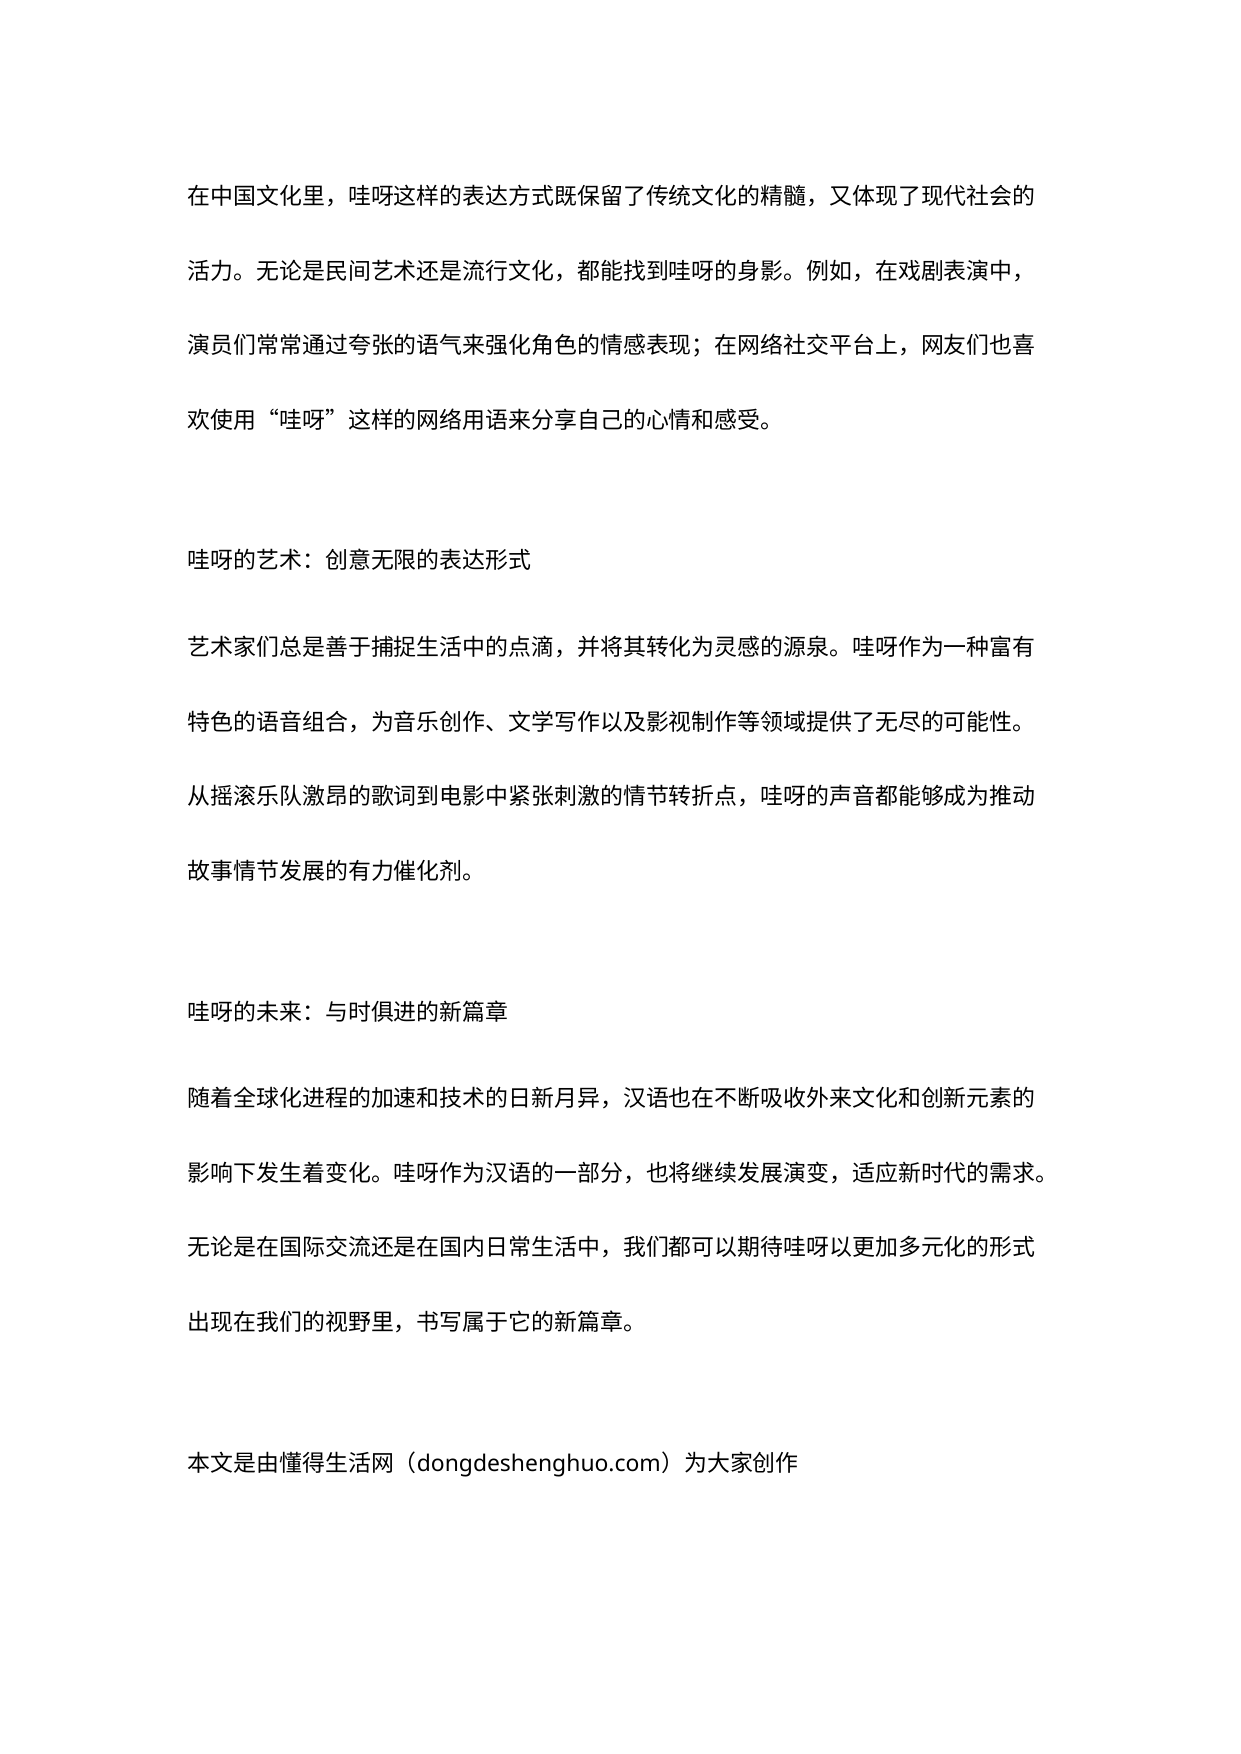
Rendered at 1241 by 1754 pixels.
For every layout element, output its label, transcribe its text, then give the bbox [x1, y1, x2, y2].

text 艺术家们总是善于捕捉生活中的点滴，并将其转化为灵感的源泉。哇呀作为一种富有特色的语音组合，为音乐创作、文学写作以及影视制作等领域提供了无尽的可能性。从摇滚乐队激昂的歌词到电影中紧张刺激的情节转折点，哇呀的声音都能够成为推动故事情节发展的有力催化剂。 [187, 613, 1053, 902]
text 哇呀的未来：与时俱进的新篇章 [187, 977, 1053, 1042]
text 在中国文化里，哇呀这样的表达方式既保留了传统文化的精髓，又体现了现代社会的活力。无论是民间艺术还是流行文化，都能找到哇呀的身影。例如，在戏剧表演中，演员们常常通过夸张的语气来强化角色的情感表现；在网络社交平台上，网友们也喜欢使用“哇呀”这样的网络用语来分享自己的心情和感受。 [187, 162, 1053, 451]
text 本文是由懂得生活网（dongdeshenghuo.com）为大家创作 [187, 1428, 1053, 1493]
text 随着全球化进程的加速和技术的日新月异，汉语也在不断吸收外来文化和创新元素的影响下发生着变化。哇呀作为汉语的一部分，也将继续发展演变，适应新时代的需求。无论是在国际交流还是在国内日常生活中，我们都可以期待哇呀以更加多元化的形式出现在我们的视野里，书写属于它的新篇章。 [187, 1064, 1053, 1353]
text 哇呀的艺术：创意无限的表达形式 [187, 526, 1053, 591]
